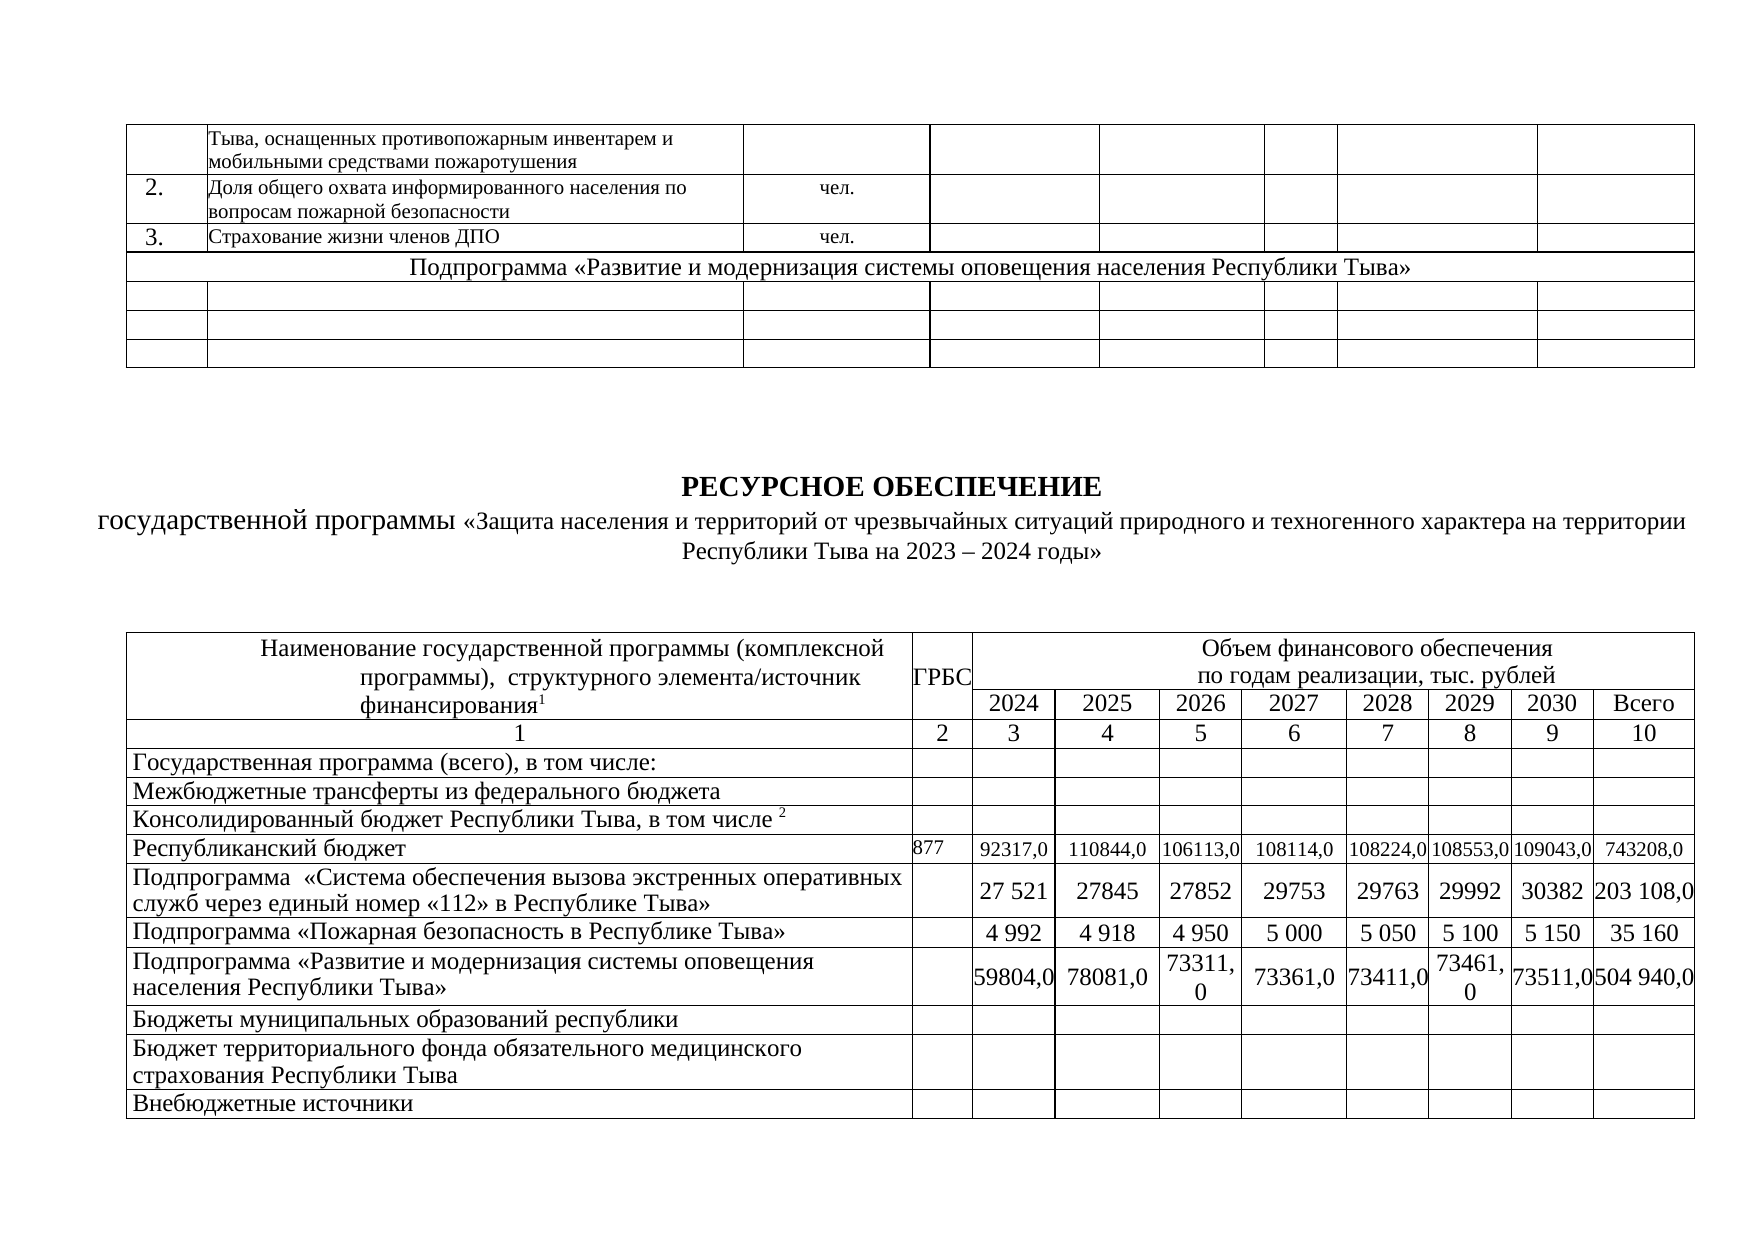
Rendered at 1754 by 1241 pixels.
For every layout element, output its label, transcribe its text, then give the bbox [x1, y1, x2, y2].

table_cell [1512, 1006, 1593, 1034]
table_cell Всего [1594, 690, 1694, 719]
table_cell [1538, 125, 1694, 173]
table_cell [1429, 1090, 1511, 1117]
table_cell [1265, 125, 1337, 173]
table_cell [913, 948, 972, 1005]
table_cell [1242, 1006, 1346, 1034]
table_cell 108114,0 [1242, 835, 1346, 863]
table_cell [973, 1035, 1054, 1089]
table_cell [1242, 749, 1346, 777]
table_cell [1100, 282, 1264, 310]
table_cell [744, 311, 929, 338]
table_cell [1594, 1035, 1694, 1089]
table_cell [1265, 175, 1337, 223]
table_cell 109043,0 [1512, 835, 1593, 863]
subtitle РЕСУРСНОЕ ОБЕСПЕЧЕНИЕ [89, 469, 1695, 502]
table_cell [1338, 125, 1537, 173]
table_cell Бюджеты муниципальных образований республики [127, 1006, 912, 1034]
table_cell [913, 1006, 972, 1034]
table_cell [1056, 778, 1159, 805]
table_cell [1538, 224, 1694, 251]
table_cell Подпрограмма «Система обеспечения вызова экстренных оперативных служб через единый номер «112» в Республике Тыва» [127, 864, 912, 917]
table_cell [913, 1035, 972, 1089]
table_cell [744, 340, 929, 367]
table_cell 2028 [1347, 690, 1428, 719]
table_cell [1338, 224, 1537, 251]
table_cell [1429, 749, 1511, 777]
table_cell [1242, 1090, 1346, 1117]
table_cell 73311,0 [1160, 948, 1241, 1005]
table_cell [1242, 778, 1346, 805]
table_cell Подпрограмма «Развитие и модернизация системы оповещения населения Республики Тыва» [127, 948, 912, 1005]
table_cell [1347, 1035, 1428, 1089]
table_cell Республиканский бюджет [127, 835, 912, 863]
table_cell 743208,0 [1594, 835, 1694, 863]
table_cell 29753 [1242, 864, 1346, 917]
table_cell [1512, 1090, 1593, 1117]
table_cell [1512, 1035, 1593, 1089]
table_cell [1429, 1035, 1511, 1089]
table_cell [1338, 340, 1537, 367]
table_cell [1538, 340, 1694, 367]
table_cell [1100, 125, 1264, 173]
table_cell Межбюджетные трансферты из федерального бюджета [127, 778, 912, 805]
table_cell 9 [1512, 720, 1593, 748]
table_cell [1512, 778, 1593, 805]
table_cell Бюджет территориального фонда обязательного медицинского страхования Республики Тыва [127, 1035, 912, 1089]
table_cell [127, 340, 207, 367]
table_cell [913, 778, 972, 805]
table_cell 4 992 [973, 918, 1054, 947]
table_cell 2. [127, 175, 207, 223]
table_cell Подпрограмма «Развитие и модернизация системы оповещения населения Республики Тыва» [127, 253, 1694, 281]
table_cell [127, 311, 207, 338]
table_cell 8 [1429, 720, 1511, 748]
table_cell 27 521 [973, 864, 1054, 917]
table_cell Внебюджетные источники [127, 1090, 912, 1117]
table_cell [913, 1090, 972, 1117]
table_cell [1265, 224, 1337, 251]
table_cell Государственная программа (всего), в том числе: [127, 749, 912, 777]
table_cell 59804,0 [973, 948, 1054, 1005]
table_cell [973, 749, 1054, 777]
table_cell [744, 282, 929, 310]
table_cell 78081,0 [1056, 948, 1159, 1005]
table_cell [931, 282, 1099, 310]
table_cell [1594, 806, 1694, 834]
table_cell [913, 806, 972, 834]
table_cell [1100, 340, 1264, 367]
table_cell [973, 806, 1054, 834]
text государственной программы «Защита населения и территорий от чрезвычайных ситуаций природного и техногенного характера на территории Республики Тыва на 2023 – 2024 годы» [89, 502, 1695, 564]
table_header Наименование государственной программы (комплексной программы), структурного элемента/источник финансирования1 [127, 633, 912, 719]
table_cell 7 [1347, 720, 1428, 748]
table_cell [1429, 778, 1511, 805]
table_cell [1538, 311, 1694, 338]
table_cell 73361,0 [1242, 948, 1346, 1005]
table_cell 110844,0 [1056, 835, 1159, 863]
table_cell 504 940,0 [1594, 948, 1694, 1005]
table_cell [1265, 340, 1337, 367]
table_cell 5 100 [1429, 918, 1511, 947]
table_cell [1594, 749, 1694, 777]
table_cell 29992 [1429, 864, 1511, 917]
table_cell 92317,0 [973, 835, 1054, 863]
table_cell 10 [1594, 720, 1694, 748]
table_cell 4 [1056, 720, 1159, 748]
table_cell 5 [1160, 720, 1241, 748]
table_cell 27845 [1056, 864, 1159, 917]
table_cell 4 950 [1160, 918, 1241, 947]
table_cell 106113,0 [1160, 835, 1241, 863]
table_cell 30382 [1512, 864, 1593, 917]
table_cell [1338, 311, 1537, 338]
table_cell [1594, 1006, 1694, 1034]
table_cell [1100, 224, 1264, 251]
table_cell 4 918 [1056, 918, 1159, 947]
table_cell [1160, 1035, 1241, 1089]
table_cell [1160, 1006, 1241, 1034]
table_cell 2026 [1160, 690, 1241, 719]
table_cell [973, 778, 1054, 805]
table_cell [1347, 1090, 1428, 1117]
table_cell [1338, 175, 1537, 223]
table_cell [1512, 749, 1593, 777]
table_cell 73511,0 [1512, 948, 1593, 1005]
table_cell [1242, 806, 1346, 834]
table_cell 29763 [1347, 864, 1428, 917]
table_cell [1594, 778, 1694, 805]
table_cell [208, 311, 743, 338]
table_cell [208, 125, 743, 173]
table_cell [913, 918, 972, 947]
table_cell 203 108,0 [1594, 864, 1694, 917]
table_cell 108224,0 [1347, 835, 1428, 863]
table_cell 73461,0 [1429, 948, 1511, 1005]
table_cell [913, 864, 972, 917]
table_cell [208, 340, 743, 367]
table_cell [973, 1090, 1054, 1117]
table_cell Страхование жизни членов ДПО [208, 224, 743, 251]
table_cell 877 [913, 835, 972, 863]
table_cell [1056, 1006, 1159, 1034]
table_header Объем финансового обеспечения по годам реализации, тыс. рублей [973, 633, 1694, 689]
table_cell Доля общего охвата информированного населения по вопросам пожарной безопасности [208, 175, 743, 223]
table_cell 5 000 [1242, 918, 1346, 947]
table_cell [1429, 806, 1511, 834]
table_cell [1056, 1090, 1159, 1117]
table_cell [1538, 282, 1694, 310]
table_cell [1347, 778, 1428, 805]
table_cell [1538, 175, 1694, 223]
table_cell [931, 340, 1099, 367]
table_cell [1347, 1006, 1428, 1034]
table_cell [1265, 282, 1337, 310]
table_cell [1056, 749, 1159, 777]
table_cell [1100, 175, 1264, 223]
table_cell [208, 282, 743, 310]
table_cell [1056, 806, 1159, 834]
table_cell 1 [127, 720, 912, 748]
table_cell [1347, 749, 1428, 777]
table_cell 2030 [1512, 690, 1593, 719]
table_cell [1347, 806, 1428, 834]
table_cell [931, 125, 1099, 173]
table_cell [1594, 1090, 1694, 1117]
table_cell 5 050 [1347, 918, 1428, 947]
table_cell [1338, 282, 1537, 310]
table_cell 3. [127, 224, 207, 251]
table_cell 1. [127, 125, 207, 173]
table_cell [1160, 749, 1241, 777]
table_cell 6 [1242, 720, 1346, 748]
table_cell [913, 749, 972, 777]
table_cell [1056, 1035, 1159, 1089]
table_cell 2027 [1242, 690, 1346, 719]
table_cell [1242, 1035, 1346, 1089]
table_cell шт. [744, 125, 929, 173]
table_cell [973, 1006, 1054, 1034]
table_cell 2025 [1056, 690, 1159, 719]
table_cell Консолидированный бюджет Республики Тыва, в том числе 2 [127, 806, 912, 834]
table_cell 108553,0 [1429, 835, 1511, 863]
table_cell [931, 311, 1099, 338]
table_cell [931, 224, 1099, 251]
table_cell 3 [973, 720, 1054, 748]
table_cell Подпрограмма «Пожарная безопасность в Республике Тыва» [127, 918, 912, 947]
table_cell чел. [744, 224, 929, 251]
table_cell [1265, 311, 1337, 338]
table_cell [127, 282, 207, 310]
table_cell [931, 175, 1099, 223]
table_cell 2 [913, 720, 972, 748]
table_cell 2024 [973, 690, 1054, 719]
table_cell [1429, 1006, 1511, 1034]
table_cell [1160, 1090, 1241, 1117]
table_header ГРБС [913, 633, 972, 719]
table_cell [1100, 311, 1264, 338]
table_cell [1160, 806, 1241, 834]
table_cell 35 160 [1594, 918, 1694, 947]
table_cell 2029 [1429, 690, 1511, 719]
table_cell 73411,0 [1347, 948, 1428, 1005]
table_cell 27852 [1160, 864, 1241, 917]
table_cell [1512, 806, 1593, 834]
table_cell чел. [744, 175, 929, 223]
table_cell [1160, 778, 1241, 805]
table_cell 5 150 [1512, 918, 1593, 947]
